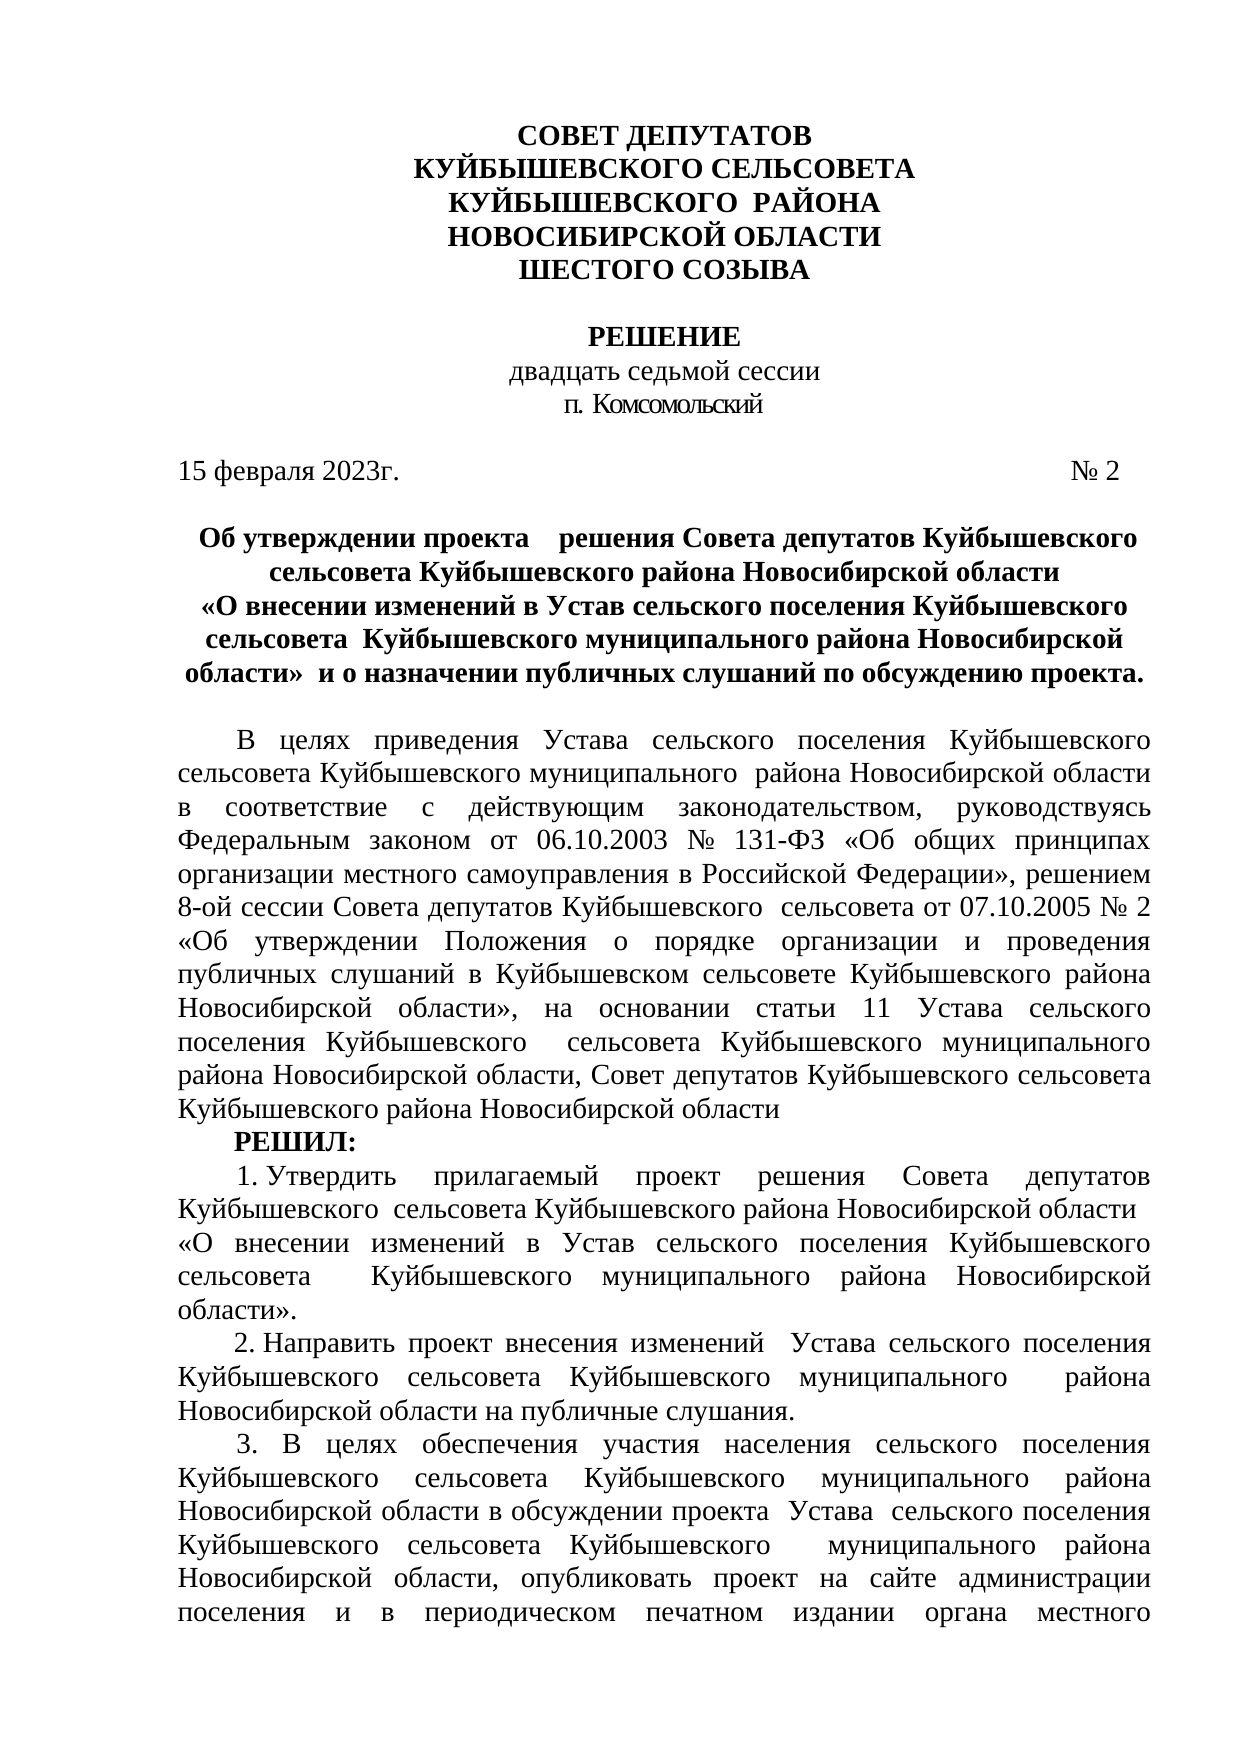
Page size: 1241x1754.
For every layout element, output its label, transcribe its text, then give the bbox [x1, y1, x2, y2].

text НОВОСИБИРСКОЙ ОБЛАСТИ [177, 219, 1152, 252]
text СОВЕТ ДЕПУТАТОВ [177, 118, 1152, 152]
text 15 февраля 2023г. № 2 [177, 453, 1152, 487]
text РЕШЕНИЕ [177, 319, 1152, 353]
text В целях приведения Устава сельского поселения Куйбышевского сельсовета Куйбышевского муниципального района Новосибирской области в соответствие с действующим законодательством, руководствуясь Федеральным законом от 06.10.2003 № 131-ФЗ «Об общих принципах организации местного самоуправления в Российской Федерации», решением 8-ой сессии Совета депутатов Куйбышевского сельсовета от 07.10.2005 № 2 «Об утверждении Положения о порядке организации и проведения публичных слушаний в Куйбышевском сельсовете Куйбышевского района Новосибирской области», на основании статьи 11 Устава сельского поселения Куйбышевского сельсовета Куйбышевского муниципального района Новосибирской области, Совет депутатов Куйбышевского сельсовета Куйбышевского района Новосибирской области [177, 722, 1152, 1124]
text КУЙБЫШЕВСКОГО РАЙОНА [177, 185, 1152, 219]
text Об утверждении проекта решения Совета депутатов Куйбышевского сельсовета Куйбышевского района Новосибирской области [177, 521, 1152, 588]
text РЕШИЛ: [177, 1124, 1152, 1158]
text «О внесении изменений в Устав сельского поселения Куйбышевского сельсовета Куйбышевского муниципального района Новосибирской области». [177, 1225, 1152, 1326]
text двадцать седьмой сессии [178, 353, 1152, 386]
text ШЕСТОГО СОЗЫВА [177, 252, 1152, 286]
text 1. Утвердить прилагаемый проект решения Совета депутатов Куйбышевского сельсовета Куйбышевского района Новосибирской области [177, 1158, 1152, 1225]
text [177, 1426, 1152, 1627]
text п. Комсомольский [178, 386, 1152, 420]
text 2. Направить проект внесения изменений Устава сельского поселения Куйбышевского сельсовета Куйбышевского муниципального района Новосибирской области на публичные слушания. [177, 1326, 1152, 1426]
text «О внесении изменений в Устав сельского поселения Куйбышевского сельсовета Куйбышевского муниципального района Новосибирской области» и о назначении публичных слушаний по обсуждению проекта. [177, 588, 1152, 688]
text КУЙБЫШЕВСКОГО СЕЛЬСОВЕТА [177, 152, 1152, 185]
